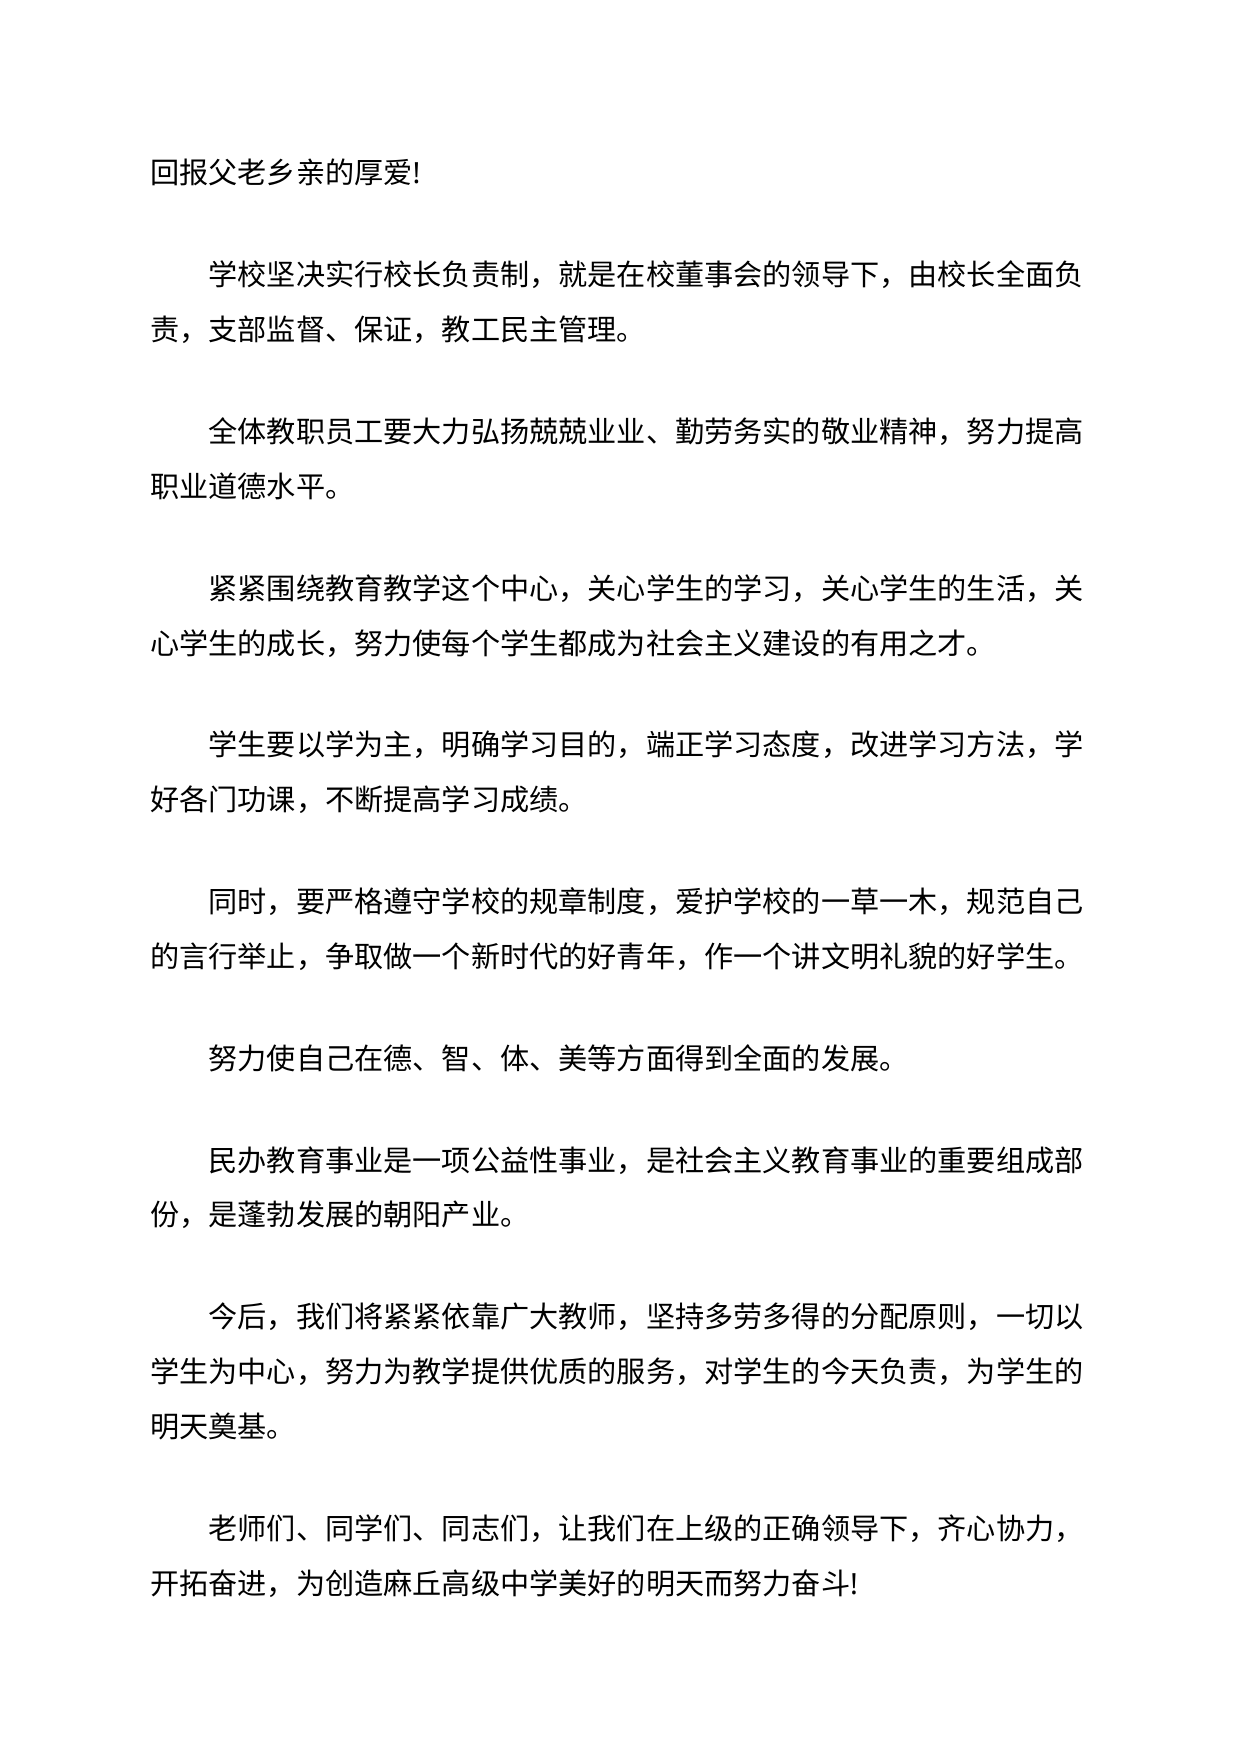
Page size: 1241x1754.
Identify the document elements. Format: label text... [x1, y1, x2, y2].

text 学校坚决实行校长负责制，就是在校董事会的领导下，由校长全面负责，支部监督、保证，教工民主管理。 [150, 252, 1090, 349]
text 全体教职员工要大力弘扬兢兢业业、勤劳务实的敬业精神，努力提高职业道德水平。 [150, 409, 1090, 506]
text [150, 150, 1090, 192]
text 民办教育事业是一项公益性事业，是社会主义教育事业的重要组成部份，是蓬勃发展的朝阳产业。 [150, 1137, 1090, 1234]
text 紧紧围绕教育教学这个中心，关心学生的学习，关心学生的生活，关心学生的成长，努力使每个学生都成为社会主义建设的有用之才。 [150, 565, 1090, 662]
text 同时，要严格遵守学校的规章制度，爱护学校的一草一木，规范自己的言行举止，争取做一个新时代的好青年，作一个讲文明礼貌的好学生。 [150, 879, 1090, 976]
text 老师们、同学们、同志们，让我们在上级的正确领导下，齐心协力，开拓奋进，为创造麻丘高级中学美好的明天而努力奋斗! [150, 1505, 1090, 1603]
text 今后，我们将紧紧依靠广大教师，坚持多劳多得的分配原则，一切以学生为中心，努力为教学提供优质的服务，对学生的今天负责，为学生的明天奠基。 [150, 1294, 1090, 1446]
text 努力使自己在德、智、体、美等方面得到全面的发展。 [150, 1035, 1090, 1078]
text 学生要以学为主，明确学习目的，端正学习态度，改进学习方法，学好各门功课，不断提高学习成绩。 [150, 722, 1090, 819]
